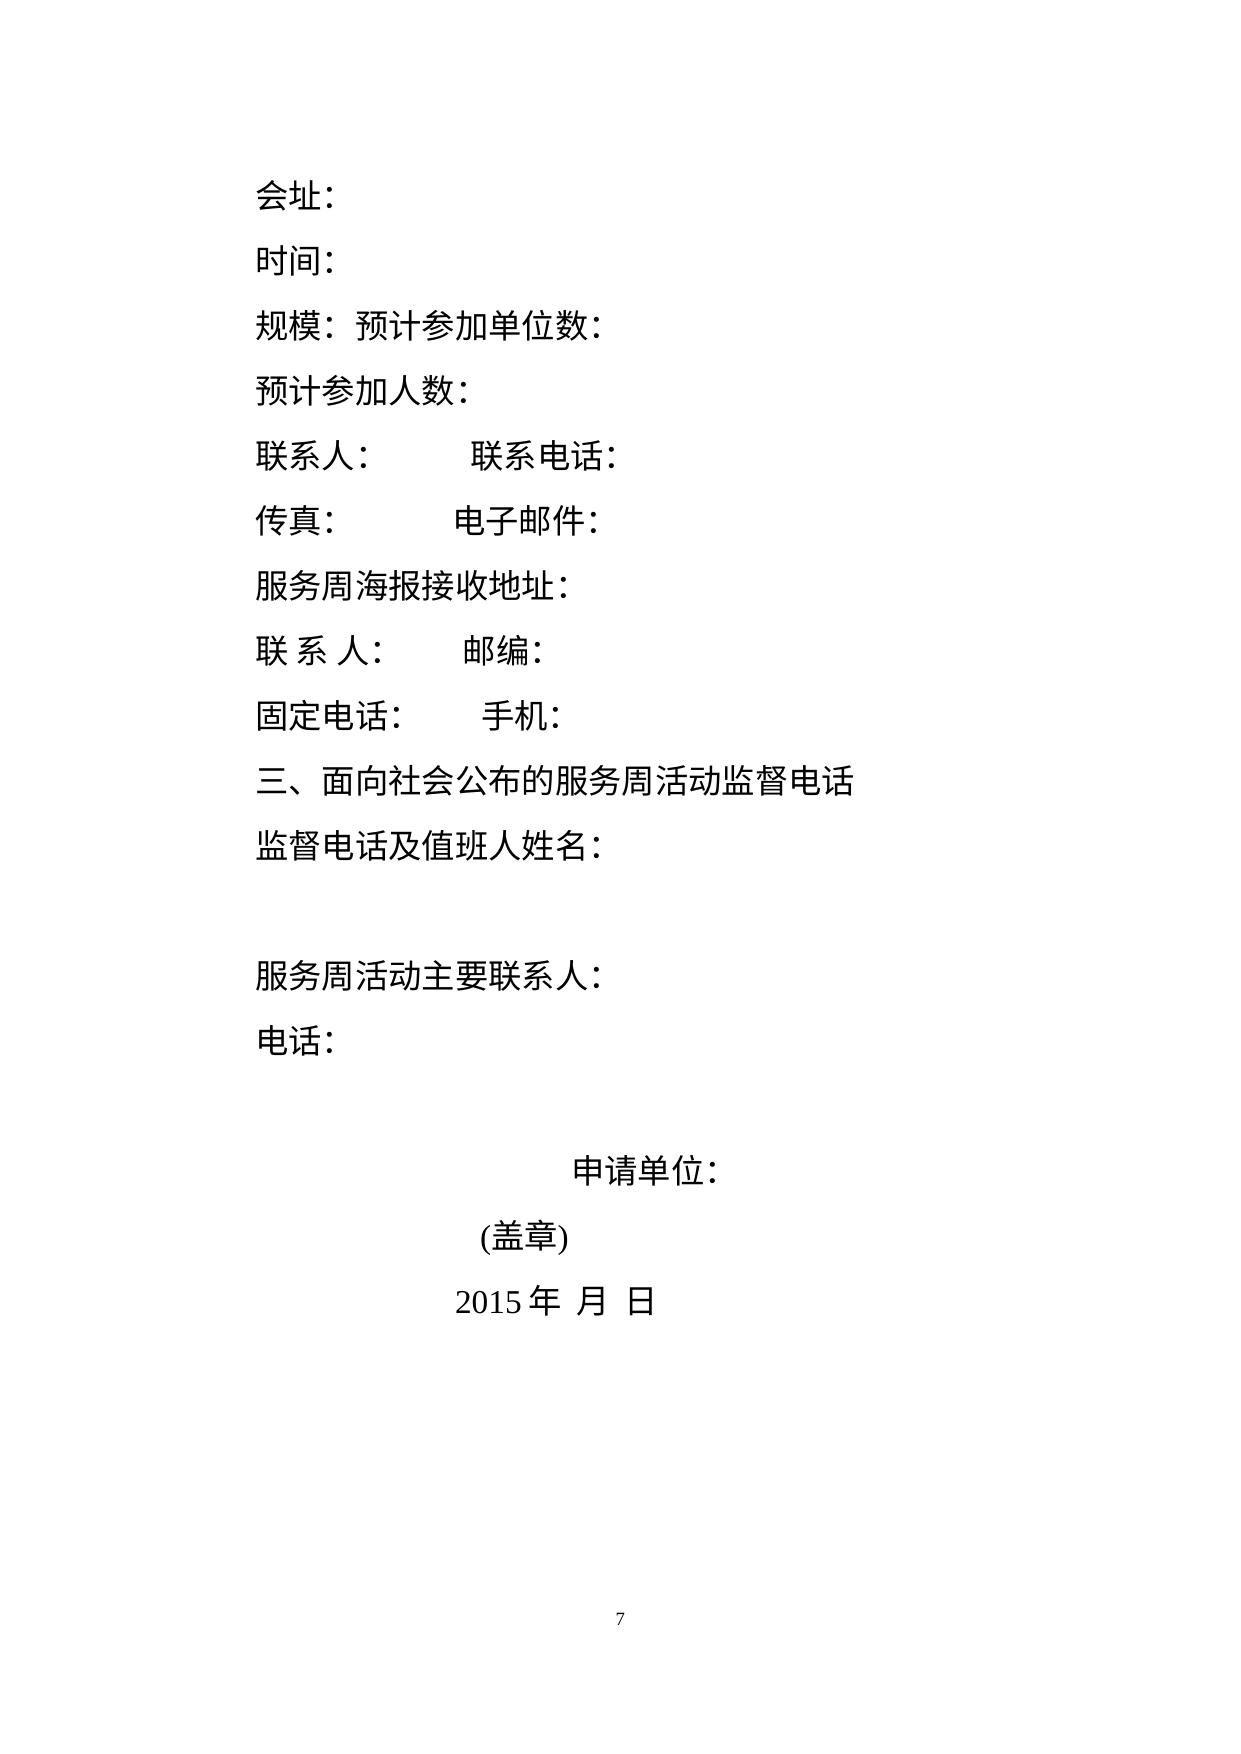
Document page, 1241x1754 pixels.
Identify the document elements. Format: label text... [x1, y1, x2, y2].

text 联系人： 联系电话： [187, 422, 1053, 487]
text 联 系 人： 邮编： [187, 617, 1053, 682]
text 服务周海报接收地址： [187, 552, 1053, 617]
text 2015年 月 日 [187, 1267, 1053, 1332]
text 申请单位： [187, 1137, 1053, 1202]
text 传真： 电子邮件： [187, 487, 1053, 552]
text 时间： [187, 227, 1053, 292]
text 服务周活动主要联系人： [187, 942, 1053, 1007]
text 电话： [187, 1007, 1053, 1072]
text 监督电话及值班人姓名： [187, 812, 1053, 877]
text 规模：预计参加单位数： [187, 292, 1053, 357]
text 三、面向社会公布的服务周活动监督电话 [187, 747, 1053, 812]
text 固定电话： 手机： [187, 682, 1053, 747]
text 会址： [187, 162, 1053, 227]
text 预计参加人数： [187, 357, 1053, 422]
text (盖章) [187, 1202, 1053, 1267]
